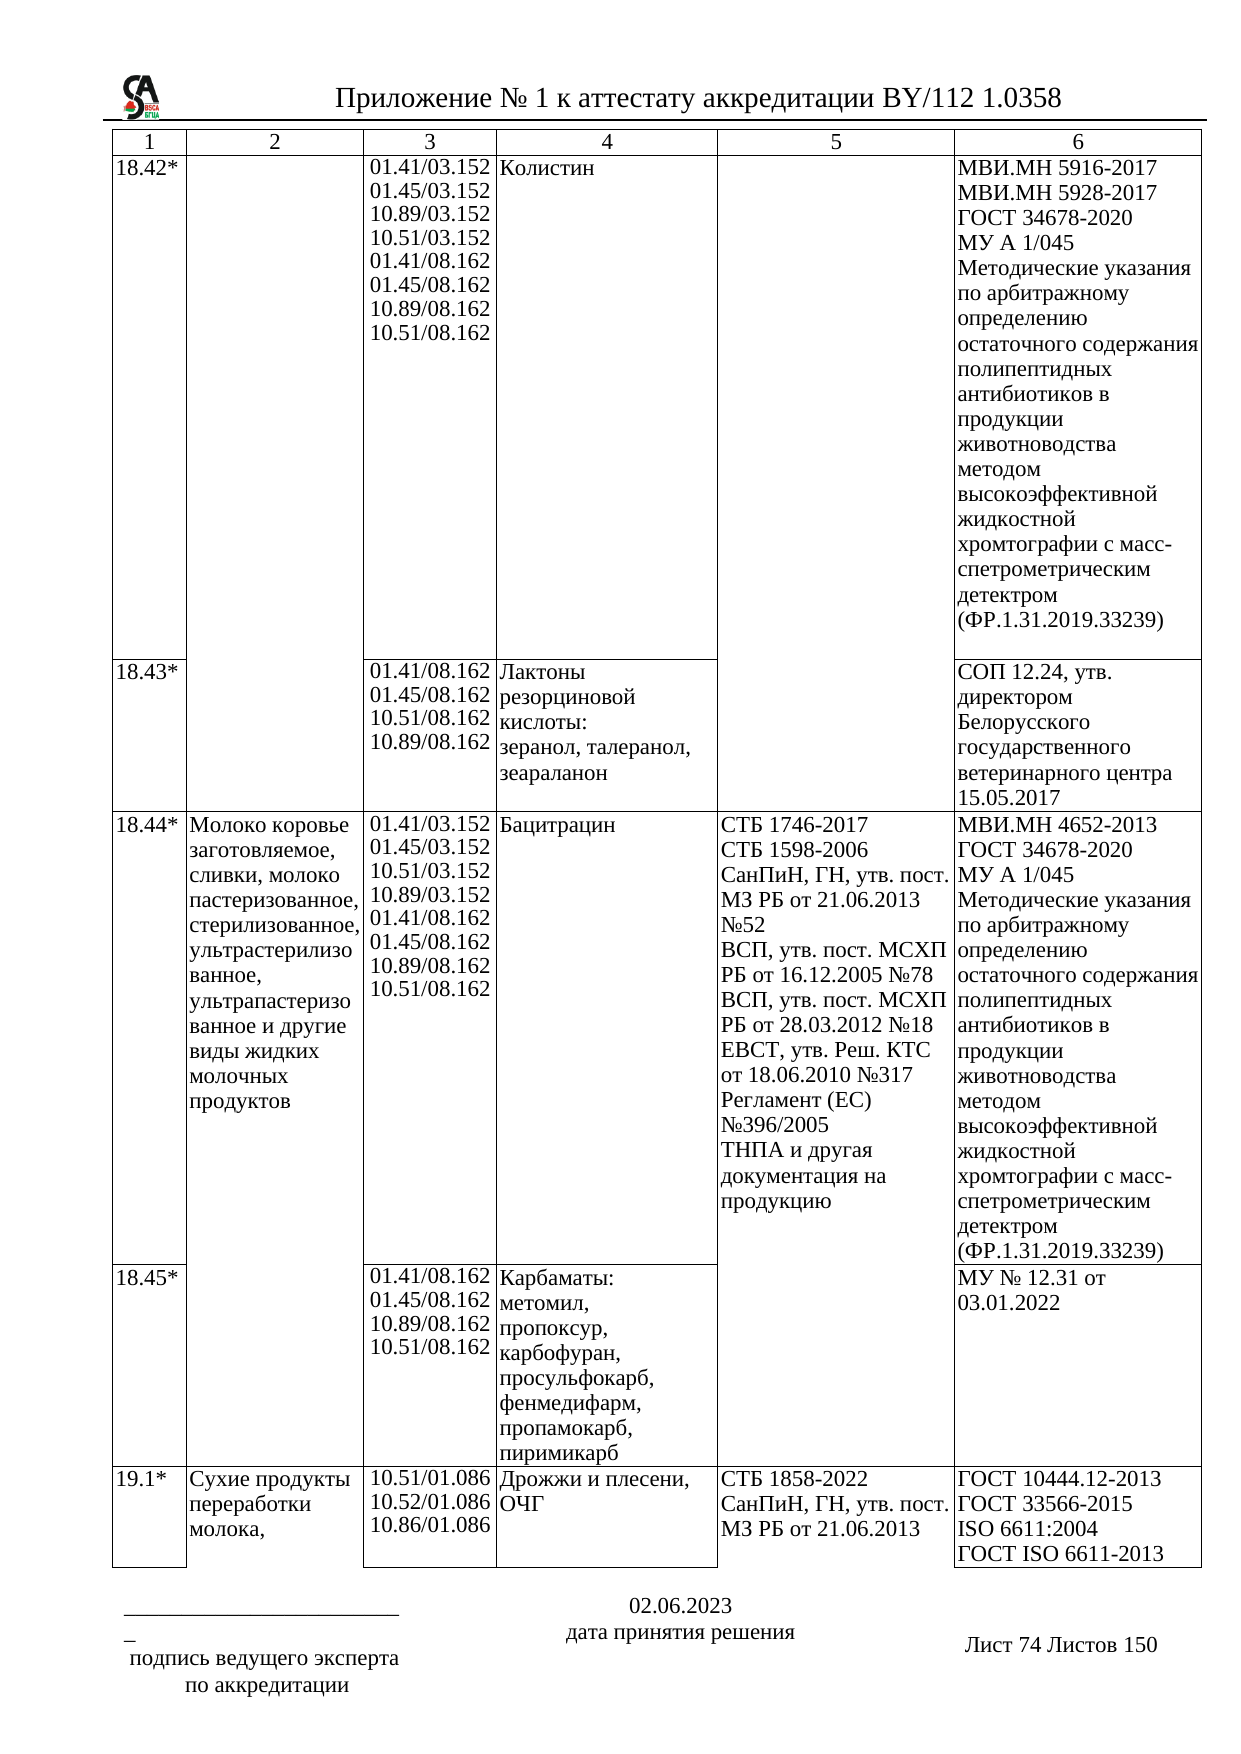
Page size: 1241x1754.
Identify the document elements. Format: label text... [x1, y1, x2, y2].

table_header 6 [955, 130, 1201, 154]
table_cell 01.41/03.152 01.45/03.152 10.89/03.152 10.51/03.152 01.41/08.162 01.45/08.162 10.89/08.162 10.51/08.162 [364, 156, 496, 658]
table_header 1 [113, 130, 186, 154]
table_cell ГОСТ 10444.12-2013 ГОСТ 33566-2015 ISO 6611:2004 ГОСТ ISO 6611-2013 [955, 1467, 1201, 1567]
table_header 5 [718, 130, 954, 154]
table_cell [718, 659, 954, 811]
table_header 2 [187, 130, 363, 154]
table_cell [113, 812, 186, 1264]
table_cell Лактоны резорциновой кислоты: зеранол, талеранол, зеараланон [497, 660, 717, 811]
table_cell 01.41/08.162 01.45/08.162 10.89/08.162 10.51/08.162 [364, 1265, 496, 1466]
table_cell [187, 1264, 363, 1466]
table_cell СОП 12.24, утв. директором Белорусского государственного ветеринарного центра 15.05.2017 [955, 660, 1201, 811]
picture [122, 73, 160, 120]
table_cell [113, 156, 186, 658]
table_header 4 [497, 130, 717, 154]
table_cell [187, 1467, 363, 1567]
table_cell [718, 1467, 954, 1567]
table_cell 10.51/01.086 10.52/01.086 10.86/01.086 [364, 1467, 496, 1567]
table_cell [113, 660, 186, 811]
table_cell [187, 156, 363, 658]
table_cell Карбаматы: метомил, пропоксур, карбофуран, просульфокарб, фенмедифарм, пропамокарб, пиримикарб [497, 1265, 717, 1466]
table_cell Бацитрацин [497, 812, 717, 1264]
table_cell [113, 1467, 186, 1567]
table_cell МВИ.МН 4652-2013 ГОСТ 34678-2020 МУ А 1/045 Методические указания по арбитражному определению остаточного содержания полипептидных антибиотиков в продукции животноводства методом высокоэффективной жидкостной хромтографии с масс-спетрометрическим детектром (ФР.1.31.2019.33239) [955, 812, 1201, 1264]
table_cell Колистин [497, 156, 717, 658]
table_cell [718, 156, 954, 658]
table_cell МВИ.МН 5916-2017 МВИ.МН 5928-2017 ГОСТ 34678-2020 МУ А 1/045 Методические указания по арбитражному определению остаточного содержания полипептидных антибиотиков в продукции животноводства методом высокоэффективной жидкостной хромтографии с масс-спетрометрическим детектром (ФР.1.31.2019.33239) [955, 156, 1201, 658]
table_cell СТБ 1746-2017 СТБ 1598-2006 СанПиН, ГН, утв. пост. МЗ РБ от 21.06.2013 №52 ВСП, утв. пост. МСХП РБ от 16.12.2005 №78 ВСП, утв. пост. МСХП РБ от 28.03.2012 №18 ЕВСТ, утв. Реш. КТС от 18.06.2010 №317 Регламент (ЕС) №396/2005 ТНПА и другая документация на продукцию [718, 812, 954, 1264]
table_cell МУ № 12.31 от 03.01.2022 [955, 1265, 1201, 1466]
table_cell [187, 659, 363, 811]
table_cell Дрожжи и плесени, ОЧГ [497, 1467, 717, 1567]
table_cell Молоко коровье заготовляемое, сливки, молоко пастеризованное, стерилизованное, ультрастерилизованное, ультрапастеризованное и другие виды жидких молочных продуктов [187, 812, 363, 1264]
table_cell 01.41/03.152 01.45/03.152 10.51/03.152 10.89/03.152 01.41/08.162 01.45/08.162 10.89/08.162 10.51/08.162 [364, 812, 496, 1264]
table_cell 01.41/08.162 01.45/08.162 10.51/08.162 10.89/08.162 [364, 660, 496, 811]
table_cell [718, 1264, 954, 1466]
table_cell [113, 1265, 186, 1466]
table_header 3 [364, 130, 496, 154]
